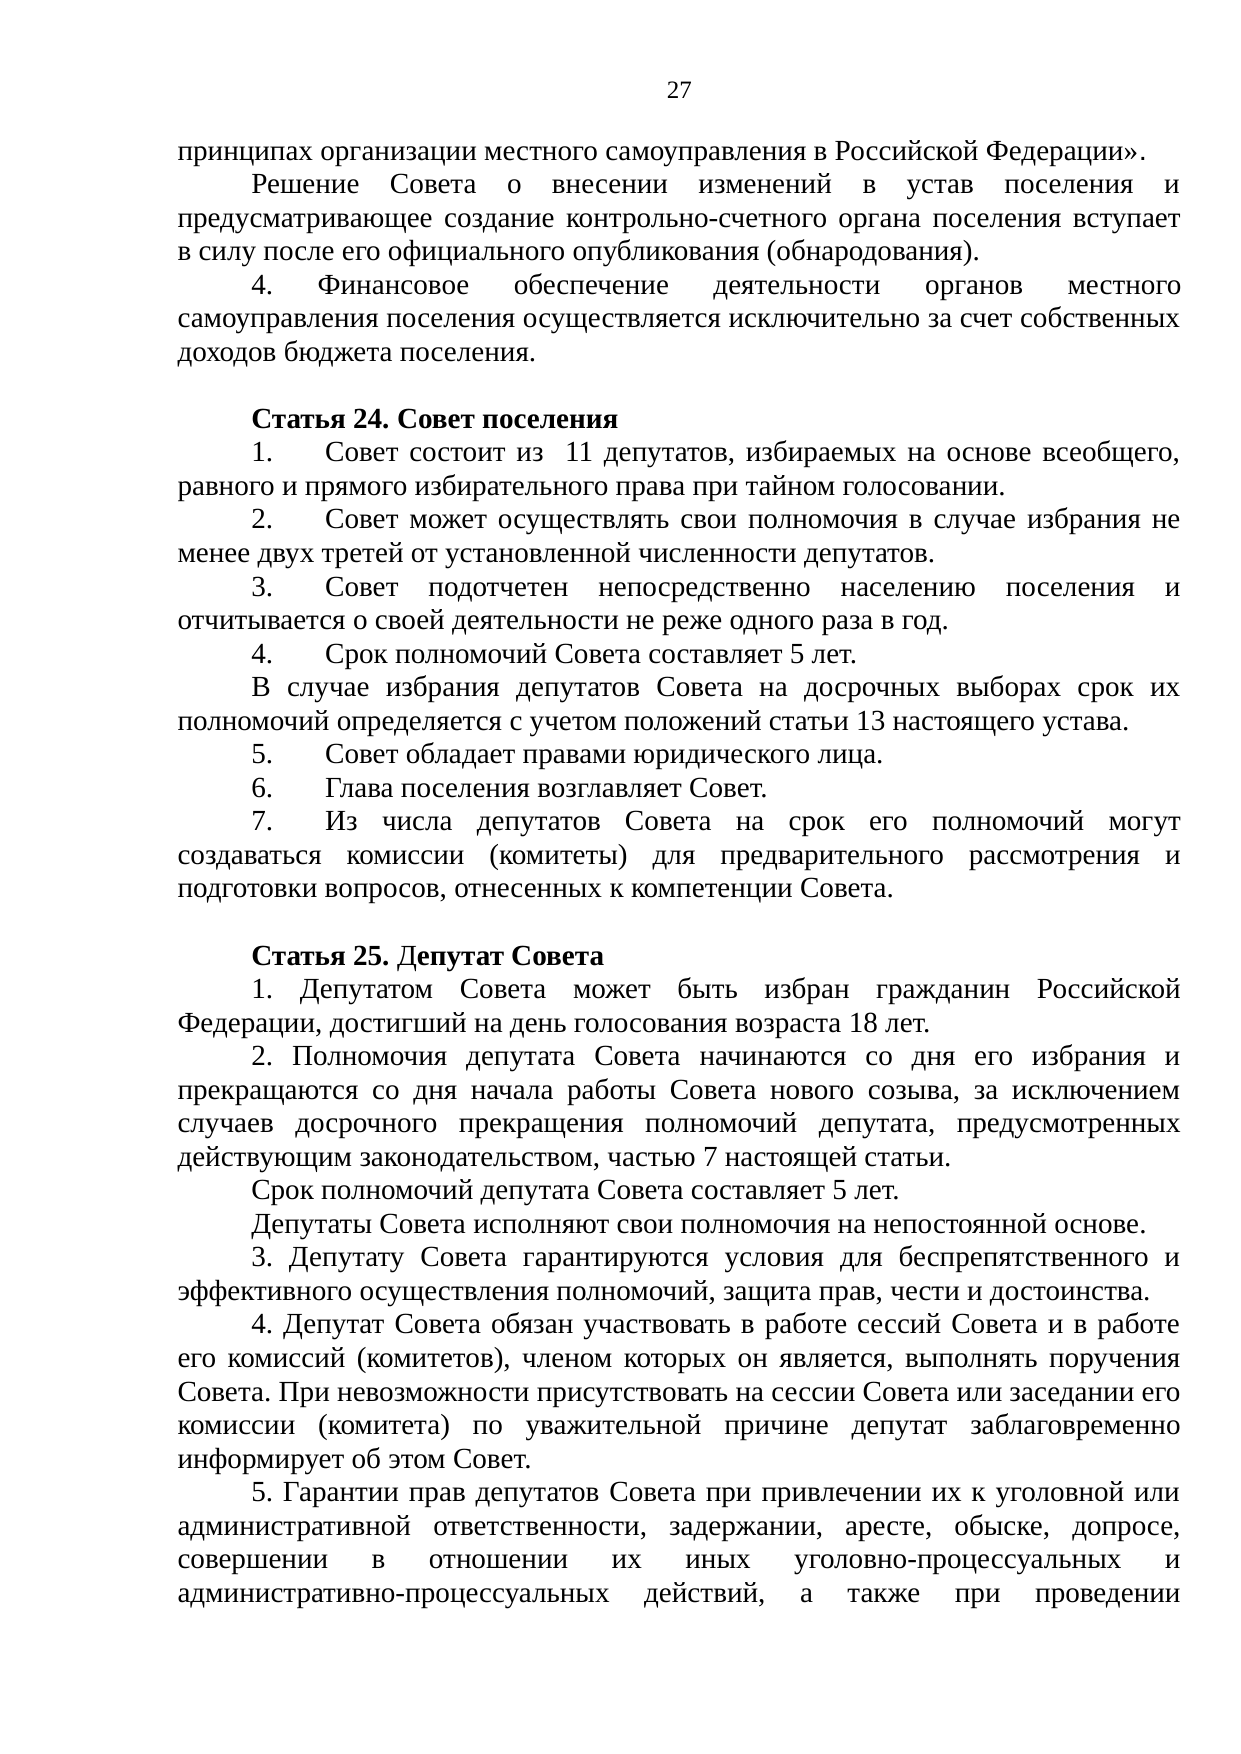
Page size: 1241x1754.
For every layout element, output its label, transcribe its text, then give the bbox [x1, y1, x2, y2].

text 4. Финансовое обеспечение деятельности органов местного самоуправления поселения осуществляется исключительно за счет собственных доходов бюджета поселения. [177, 267, 1181, 367]
list Совет может осуществлять свои полномочия в случае избрания не менее двух третей от установленной численности депутатов. [177, 502, 1181, 569]
text В случае избрания депутатов Совета на досрочных выборах срок их полномочий определяется с учетом положений статьи 13 настоящего устава. [177, 669, 1181, 736]
list Совет обладает правами юридического лица. [177, 736, 1181, 770]
text 3. Депутату Совета гарантируются условия для беспрепятственного и эффективного осуществления полномочий, защита прав, чести и достоинства. [177, 1239, 1181, 1307]
text Депутаты Совета исполняют свои полномочия на непостоянной основе. [177, 1206, 1181, 1239]
list Совет подотчетен непосредственно населению поселения и отчитывается о своей деятельности не реже одного раза в год. [177, 569, 1181, 636]
text 1. Депутатом Совета может быть избран гражданин Российской Федерации, достигший на день голосования возраста 18 лет. [177, 971, 1181, 1038]
text Решение Совета о внесении изменений в устав поселения и предусматривающее создание контрольно-счетного органа поселения вступает в силу после его официального опубликования (обнародования). [177, 166, 1181, 267]
text 2. Полномочия депутата Совета начинаются со дня его избрания и прекращаются со дня начала работы Совета нового созыва, за исключением случаев досрочного прекращения полномочий депутата, предусмотренных действующим законодательством, частью 7 настоящей статьи. [177, 1038, 1181, 1172]
text 4. Депутат Совета обязан участвовать в работе сессий Совета и в работе его комиссий (комитетов), членом которых он является, выполнять поручения Совета. При невозможности присутствовать на сессии Совета или заседании его комиссии (комитета) по уважительной причине депутат заблаговременно информирует об этом Совет. [177, 1307, 1181, 1474]
list Срок полномочий Совета составляет 5 лет. [177, 636, 1181, 669]
list Глава поселения возглавляет Совет. [177, 770, 1181, 803]
list Из числа депутатов Совета на срок его полномочий могут создаваться комиссии (комитеты) для предварительного рассмотрения и подготовки вопросов, отнесенных к компетенции Совета. [177, 803, 1181, 904]
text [177, 132, 1181, 166]
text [177, 1474, 1181, 1608]
text Статья 24. Совет поселения [177, 401, 1181, 434]
text Срок полномочий депутата Совета составляет 5 лет. [177, 1172, 1181, 1206]
text Статья 25. Депутат Совета [177, 938, 1181, 971]
list Совет состоит из 11 депутатов, избираемых на основе всеобщего, равного и прямого избирательного права при тайном голосовании. [177, 434, 1181, 502]
